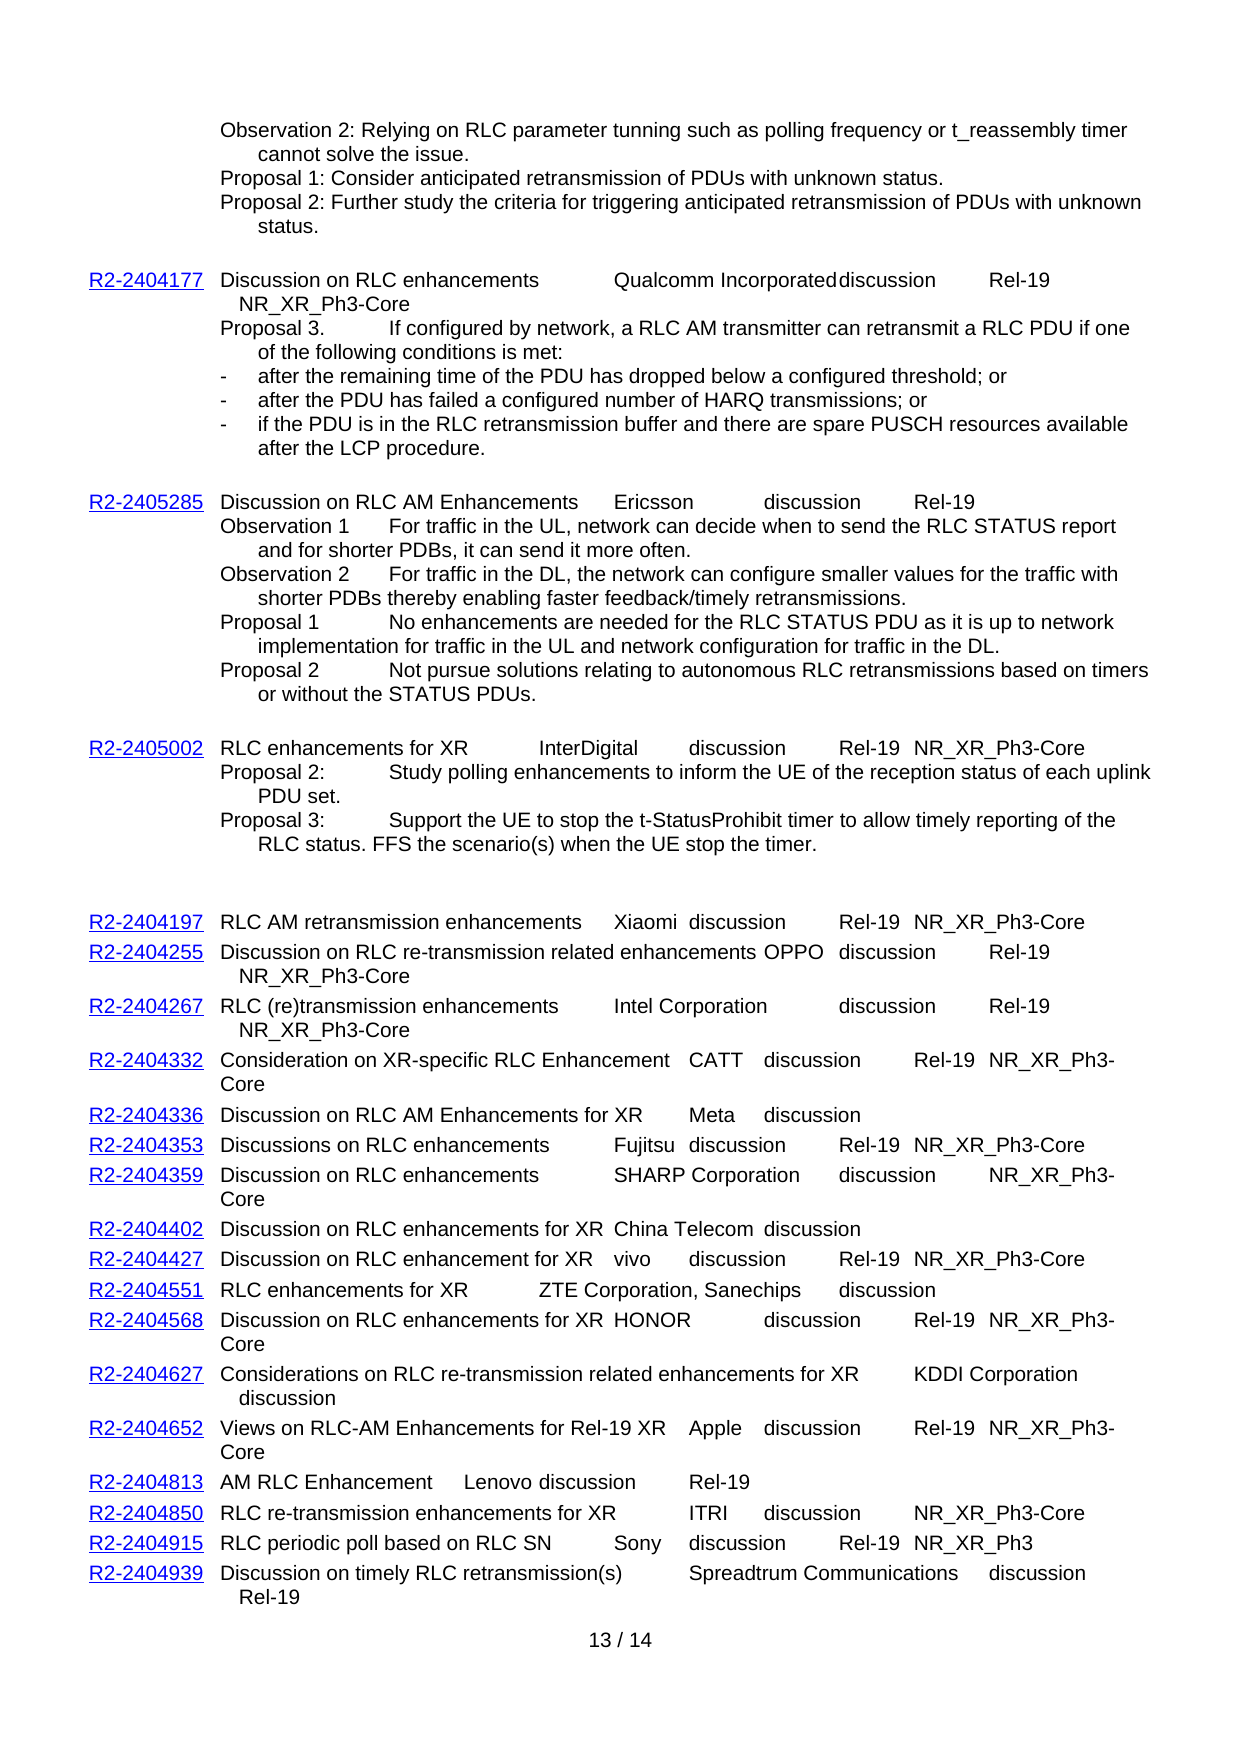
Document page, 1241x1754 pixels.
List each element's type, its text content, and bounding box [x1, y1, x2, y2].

title R2-2405002 RLC enhancements for XR InterDigital discussion Rel-19 NR_XR_Ph3-Core [89, 736, 1152, 760]
title R2-2404915 RLC periodic poll based on RLC SN Sony discussion Rel-19 NR_XR_Ph3 [89, 1531, 1152, 1554]
text - after the remaining time of the PDU has dropped below a configured threshold; or [220, 364, 1152, 388]
text Proposal 3: Support the UE to stop the t-StatusProhibit timer to allow timely reporting of the RLC status. FFS the scenario(s) when the UE stop the timer. [220, 808, 1152, 856]
title R2-2404255 Discussion on RLC re-transmission related enhancements OPPO discussion Rel-19 NR_XR_Ph3-Core [89, 940, 1152, 988]
text Observation 1 For traffic in the UL, network can decide when to send the RLC STATUS report and for shorter PDBs, it can send it more often. [220, 514, 1152, 562]
title R2-2404359 Discussion on RLC enhancements SHARP Corporation discussion NR_XR_Ph3-Core [89, 1163, 1152, 1211]
text Proposal 1 No enhancements are needed for the RLC STATUS PDU as it is up to network implementation for traffic in the UL and network configuration for traffic in the DL. [220, 610, 1152, 658]
text Proposal 1: Consider anticipated retransmission of PDUs with unknown status. [220, 166, 1152, 190]
title R2-2404652 Views on RLC-AM Enhancements for Rel-19 XR Apple discussion Rel-19 NR_XR_Ph3-Core [89, 1416, 1152, 1464]
title R2-2404551 RLC enhancements for XR ZTE Corporation, Sanechips discussion [89, 1277, 1152, 1301]
title R2-2404939 Discussion on timely RLC retransmission(s) Spreadtrum Communications discussion Rel-19 [89, 1561, 1152, 1609]
title R2-2404627 Considerations on RLC re-transmission related enhancements for XR KDDI Corporation discussion [89, 1362, 1152, 1410]
text Observation 2: Relying on RLC parameter tunning such as polling frequency or t_reassembly timer cannot solve the issue. [220, 118, 1152, 166]
title R2-2404402 Discussion on RLC enhancements for XR China Telecom discussion [89, 1217, 1152, 1241]
text Observation 2 For traffic in the DL, the network can configure smaller values for the traffic with shorter PDBs thereby enabling faster feedback/timely retransmissions. [220, 562, 1152, 610]
title R2-2404267 RLC (re)transmission enhancements Intel Corporation discussion Rel-19 NR_XR_Ph3-Core [89, 994, 1152, 1042]
text Proposal 3. If configured by network, a RLC AM transmitter can retransmit a RLC PDU if one of the following conditions is met: [220, 316, 1152, 364]
text - after the PDU has failed a configured number of HARQ transmissions; or [220, 388, 1152, 412]
title R2-2405285 Discussion on RLC AM Enhancements Ericsson discussion Rel-19 [89, 490, 1152, 514]
title R2-2404197 RLC AM retransmission enhancements Xiaomi discussion Rel-19 NR_XR_Ph3-Core [89, 910, 1152, 934]
title R2-2404332 Consideration on XR-specific RLC Enhancement CATT discussion Rel-19 NR_XR_Ph3-Core [89, 1048, 1152, 1096]
title R2-2404336 Discussion on RLC AM Enhancements for XR Meta discussion [89, 1102, 1152, 1126]
title R2-2404813 AM RLC Enhancement Lenovo discussion Rel-19 [89, 1470, 1152, 1494]
title R2-2404427 Discussion on RLC enhancement for XR vivo discussion Rel-19 NR_XR_Ph3-Core [89, 1247, 1152, 1271]
text Proposal 2: Further study the criteria for triggering anticipated retransmission of PDUs with unknown status. [220, 190, 1152, 238]
title R2-2404177 Discussion on RLC enhancements Qualcomm Incorporated discussion Rel-19 NR_XR_Ph3-Core [89, 268, 1152, 316]
text Proposal 2 Not pursue solutions relating to autonomous RLC retransmissions based on timers or without the STATUS PDUs. [220, 658, 1152, 706]
title R2-2404353 Discussions on RLC enhancements Fujitsu discussion Rel-19 NR_XR_Ph3-Core [89, 1133, 1152, 1157]
title R2-2404568 Discussion on RLC enhancements for XR HONOR discussion Rel-19 NR_XR_Ph3-Core [89, 1308, 1152, 1356]
text Proposal 2: Study polling enhancements to inform the UE of the reception status of each uplink PDU set. [220, 760, 1152, 808]
text - if the PDU is in the RLC retransmission buffer and there are spare PUSCH resources available after the LCP procedure. [220, 412, 1152, 460]
title R2-2404850 RLC re-transmission enhancements for XR ITRI discussion NR_XR_Ph3-Core [89, 1500, 1152, 1524]
